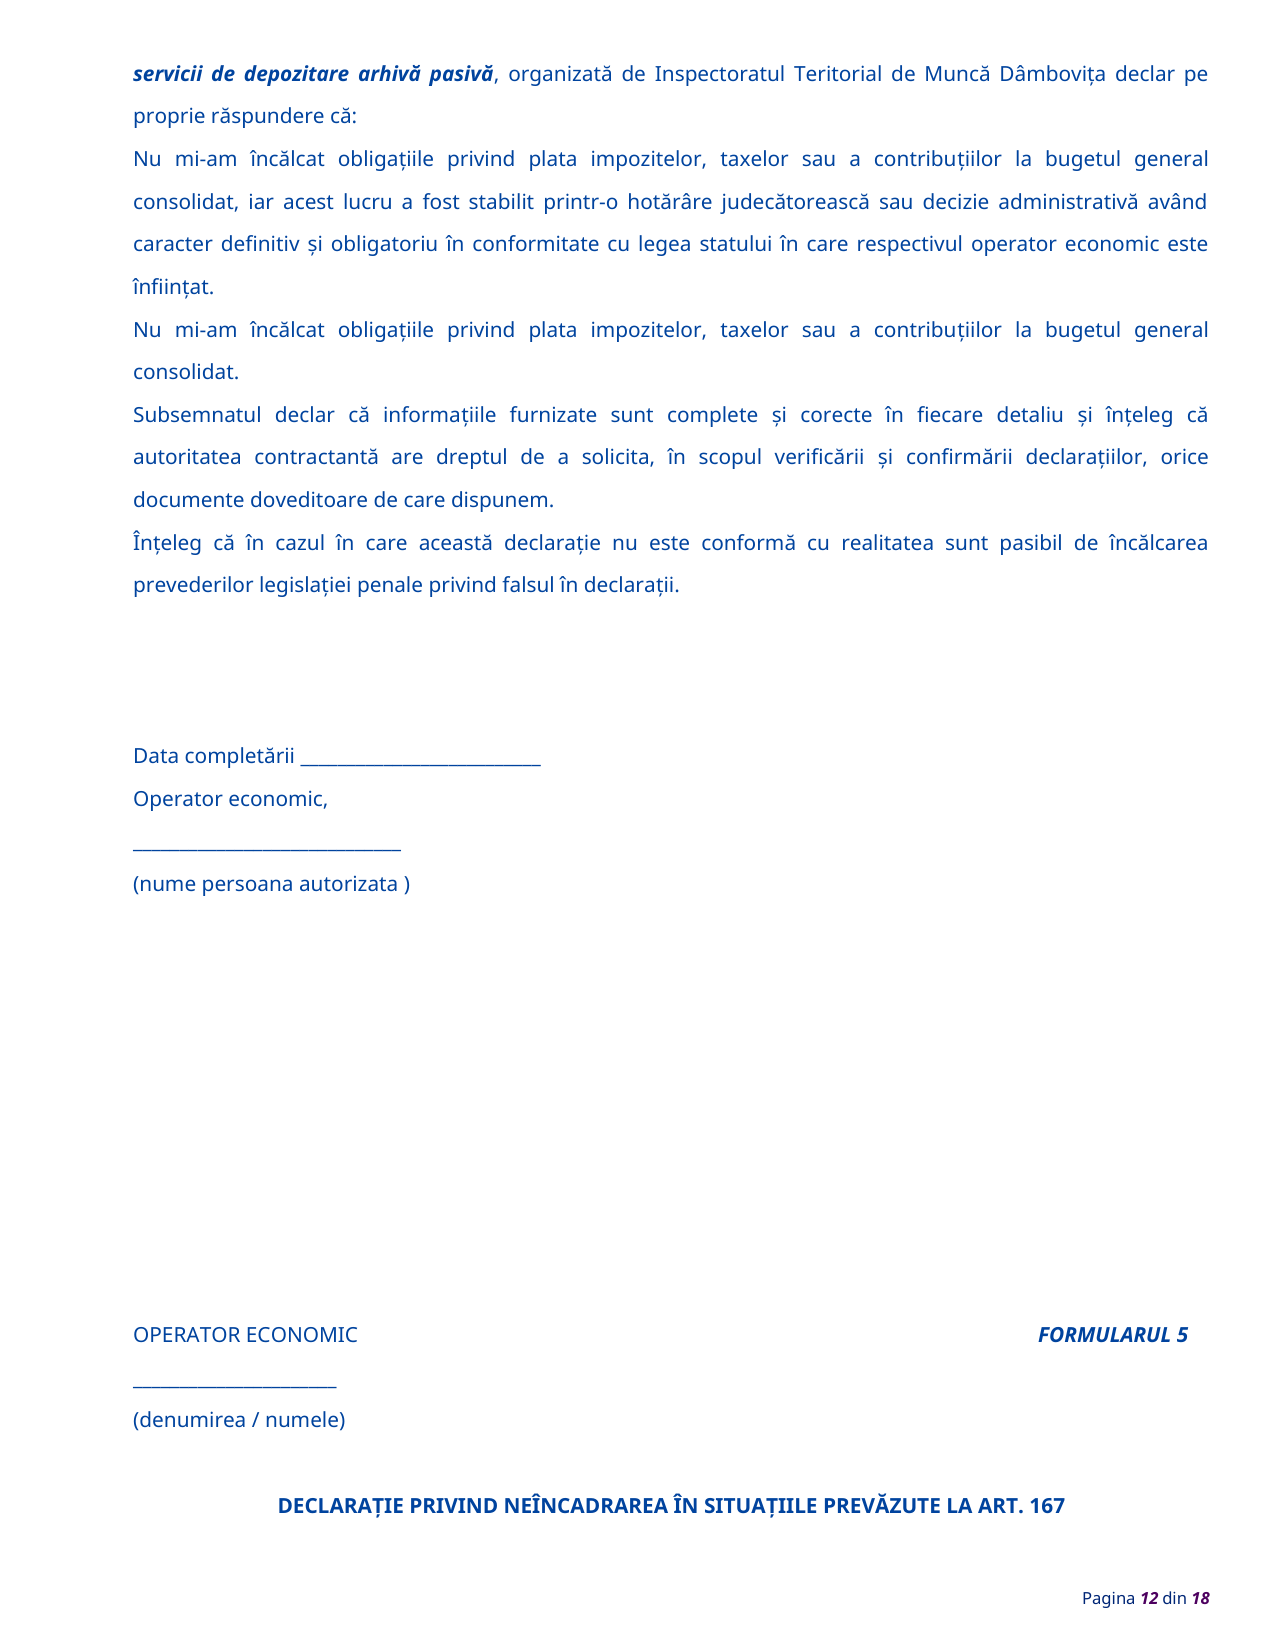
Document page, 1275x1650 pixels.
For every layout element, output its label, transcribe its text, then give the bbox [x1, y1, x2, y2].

text Data completării __________________________ [133, 741, 1209, 770]
text ______________________ [133, 1363, 1209, 1391]
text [133, 59, 1209, 130]
text OPERATOR ECONOMIC FORMULARUL 5 [133, 1320, 1209, 1349]
text _____________________________ [133, 826, 1209, 855]
text Nu mi-am încălcat obligaţiile privind plata impozitelor, taxelor sau a contribuţiilor la bugetul general consolidat. [133, 315, 1209, 386]
text (nume persoana autorizata ) [133, 869, 1209, 897]
text (denumirea / numele) [133, 1406, 1209, 1434]
text DECLARAŢIE PRIVIND NEÎNCADRAREA ÎN SITUAŢIILE PREVĂZUTE LA ART. 167 [133, 1491, 1209, 1519]
text Subsemnatul declar că informaţiile furnizate sunt complete şi corecte în fiecare detaliu şi înţeleg că autoritatea contractantă are dreptul de a solicita, în scopul verificării şi confirmării declaraţiilor, orice documente doveditoare de care dispunem. [133, 400, 1209, 513]
text Operator economic, [133, 784, 1209, 812]
text Nu mi-am încălcat obligaţiile privind plata impozitelor, taxelor sau a contribuţiilor la bugetul general consolidat, iar acest lucru a fost stabilit printr-o hotărâre judecătorească sau decizie administrativă având caracter definitiv şi obligatoriu în conformitate cu legea statului în care respectivul operator economic este înfiinţat. [133, 144, 1209, 301]
text Înţeleg că în cazul în care această declaraţie nu este conformă cu realitatea sunt pasibil de încălcarea prevederilor legislaţiei penale privind falsul în declaraţii. [133, 528, 1209, 599]
